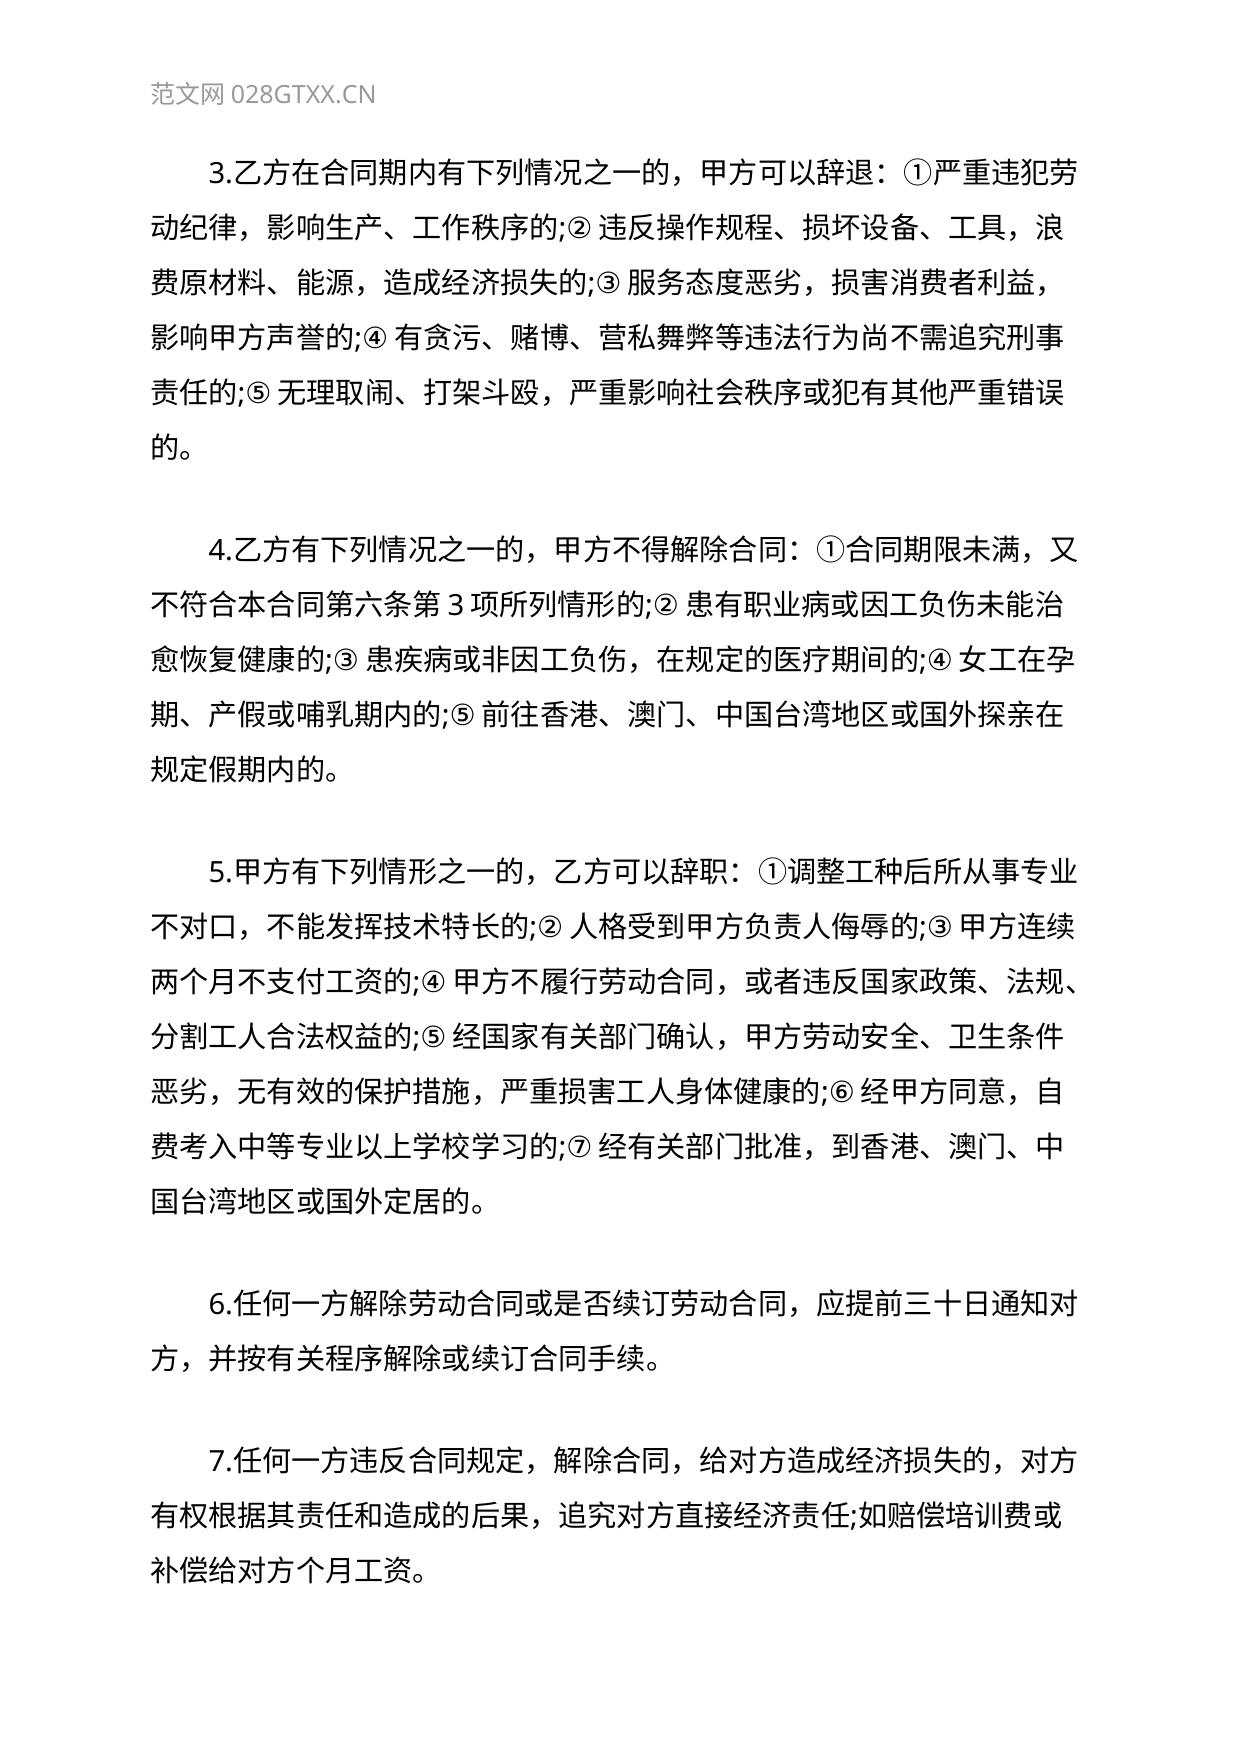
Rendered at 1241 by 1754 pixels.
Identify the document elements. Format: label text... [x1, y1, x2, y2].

text 5.甲方有下列情形之一的，乙方可以辞职：①调整工种后所从事专业不对口，不能发挥技术特长的;②人格受到甲方负责人侮辱的;③甲方连续两个月不支付工资的;④甲方不履行劳动合同，或者违反国家政策、法规、分割工人合法权益的;⑤经国家有关部门确认，甲方劳动安全、卫生条件恶劣，无有效的保护措施，严重损害工人身体健康的;⑥经甲方同意，自费考入中等专业以上学校学习的;⑦经有关部门批准，到香港、澳门、中国台湾地区或国外定居的。 [150, 848, 1090, 1221]
text 3.乙方在合同期内有下列情况之一的，甲方可以辞退：①严重违犯劳动纪律，影响生产、工作秩序的;②违反操作规程、损坏设备、工具，浪费原材料、能源，造成经济损失的;③服务态度恶劣，损害消费者利益，影响甲方声誉的;④有贪污、赌博、营私舞弊等违法行为尚不需追究刑事责任的;⑤无理取闹、打架斗殴，严重影响社会秩序或犯有其他严重错误的。 [150, 150, 1090, 467]
text 7.任何一方违反合同规定，解除合同，给对方造成经济损失的，对方有权根据其责任和造成的后果，追究对方直接经济责任;如赔偿培训费或补偿给对方个月工资。 [150, 1437, 1090, 1589]
text 4.乙方有下列情况之一的，甲方不得解除合同：①合同期限未满，又不符合本合同第六条第3项所列情形的;②患有职业病或因工负伤未能治愈恢复健康的;③患疾病或非因工负伤，在规定的医疗期间的;④女工在孕期、产假或哺乳期内的;⑤前往香港、澳门、中国台湾地区或国外探亲在规定假期内的。 [150, 527, 1090, 789]
text 6.任何一方解除劳动合同或是否续订劳动合同，应提前三十日通知对方，并按有关程序解除或续订合同手续。 [150, 1280, 1090, 1378]
